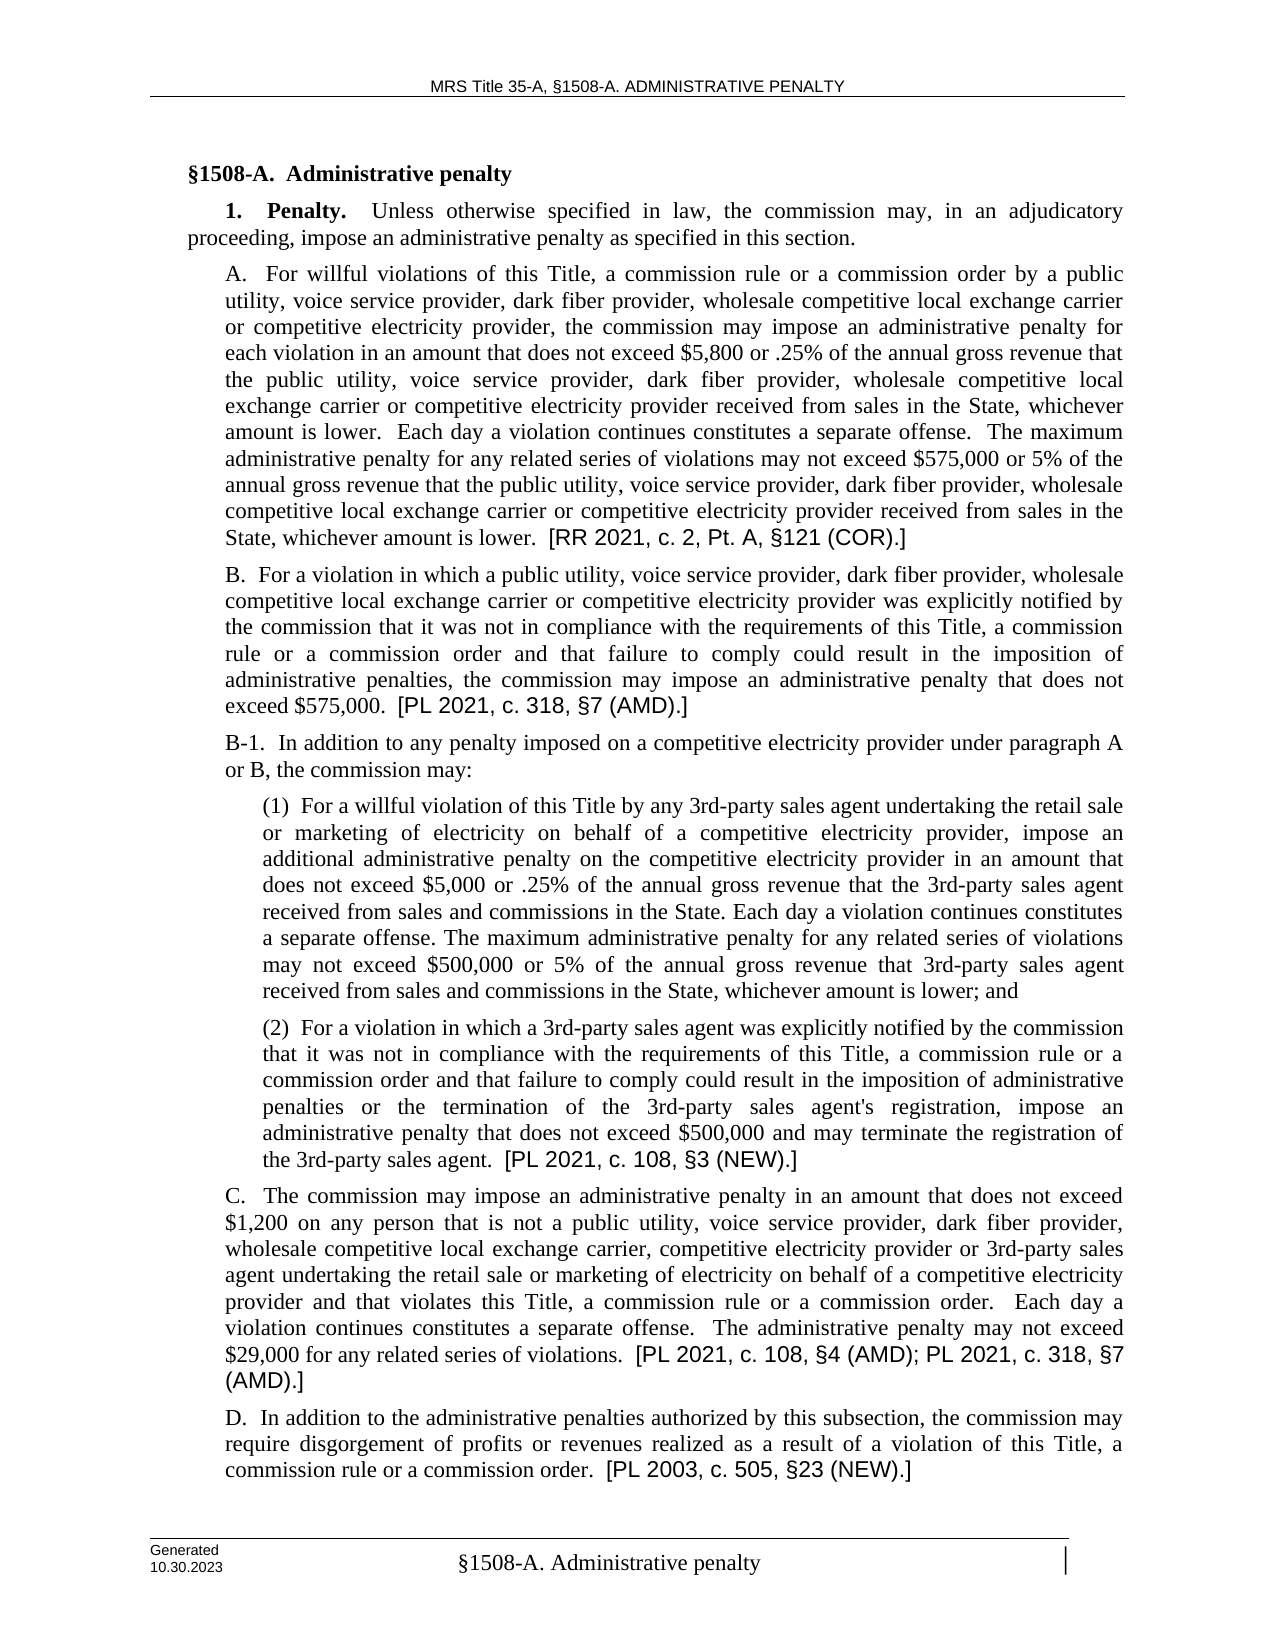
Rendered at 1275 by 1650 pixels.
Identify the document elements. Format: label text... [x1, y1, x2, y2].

text B-1. In addition to any penalty imposed on a competitive electricity provider under paragraph A or B, the commission may: [225, 729, 1125, 782]
text D. In addition to the administrative penalties authorized by this subsection, the commission may require disgorgement of profits or revenues realized as a result of a violation of this Title, a commission rule or a commission order. [PL 2003, c. 505, §23 (NEW).] [225, 1404, 1125, 1483]
text (2) For a violation in which a 3rd-party sales agent was explicitly notified by the commission that it was not in compliance with the requirements of this Title, a commission rule or a commission order and that failure to comply could result in the imposition of administrative penalties or the termination of the 3rd-party sales agent's registration, impose an administrative penalty that does not exceed $500,000 and may terminate the registration of the 3rd-party sales agent. [PL 2021, c. 108, §3 (NEW).] [262, 1014, 1125, 1172]
text 1. Penalty. Unless otherwise specified in law, the commission may, in an adjudicatory proceeding, impose an administrative penalty as specified in this section. [187, 197, 1125, 250]
text §1508-A. Administrative penalty [187, 160, 1125, 187]
text C. The commission may impose an administrative penalty in an amount that does not exceed $1,200 on any person that is not a public utility, voice service provider, dark fiber provider, wholesale competitive local exchange carrier, competitive electricity provider or 3rd-party sales agent undertaking the retail sale or marketing of electricity on behalf of a competitive electricity provider and that violates this Title, a commission rule or a commission order. Each day a violation continues constitutes a separate offense. The administrative penalty may not exceed $29,000 for any related series of violations. [PL 2021, c. 108, §4 (AMD); PL 2021, c. 318, §7 (AMD).] [225, 1182, 1125, 1393]
text B. For a violation in which a public utility, voice service provider, dark fiber provider, wholesale competitive local exchange carrier or competitive electricity provider was explicitly notified by the commission that it was not in compliance with the requirements of this Title, a commission rule or a commission order and that failure to comply could result in the imposition of administrative penalties, the commission may impose an administrative penalty that does not exceed $575,000. [PL 2021, c. 318, §7 (AMD).] [225, 561, 1125, 719]
text (1) For a willful violation of this Title by any 3rd-party sales agent undertaking the retail sale or marketing of electricity on behalf of a competitive electricity provider, impose an additional administrative penalty on the competitive electricity provider in an amount that does not exceed $5,000 or .25% of the annual gross revenue that the 3rd-party sales agent received from sales and commissions in the State. Each day a violation continues constitutes a separate offense. The maximum administrative penalty for any related series of violations may not exceed $500,000 or 5% of the annual gross revenue that 3rd-party sales agent received from sales and commissions in the State, whichever amount is lower; and [262, 792, 1125, 1003]
text A. For willful violations of this Title, a commission rule or a commission order by a public utility, voice service provider, dark fiber provider, wholesale competitive local exchange carrier or competitive electricity provider, the commission may impose an administrative penalty for each violation in an amount that does not exceed $5,800 or .25% of the annual gross revenue that the public utility, voice service provider, dark fiber provider, wholesale competitive local exchange carrier or competitive electricity provider received from sales in the State, whichever amount is lower. Each day a violation continues constitutes a separate offense. The maximum administrative penalty for any related series of violations may not exceed $575,000 or 5% of the annual gross revenue that the public utility, voice service provider, dark fiber provider, wholesale competitive local exchange carrier or competitive electricity provider received from sales in the State, whichever amount is lower. [RR 2021, c. 2, Pt. A, §121 (COR).] [225, 260, 1125, 550]
